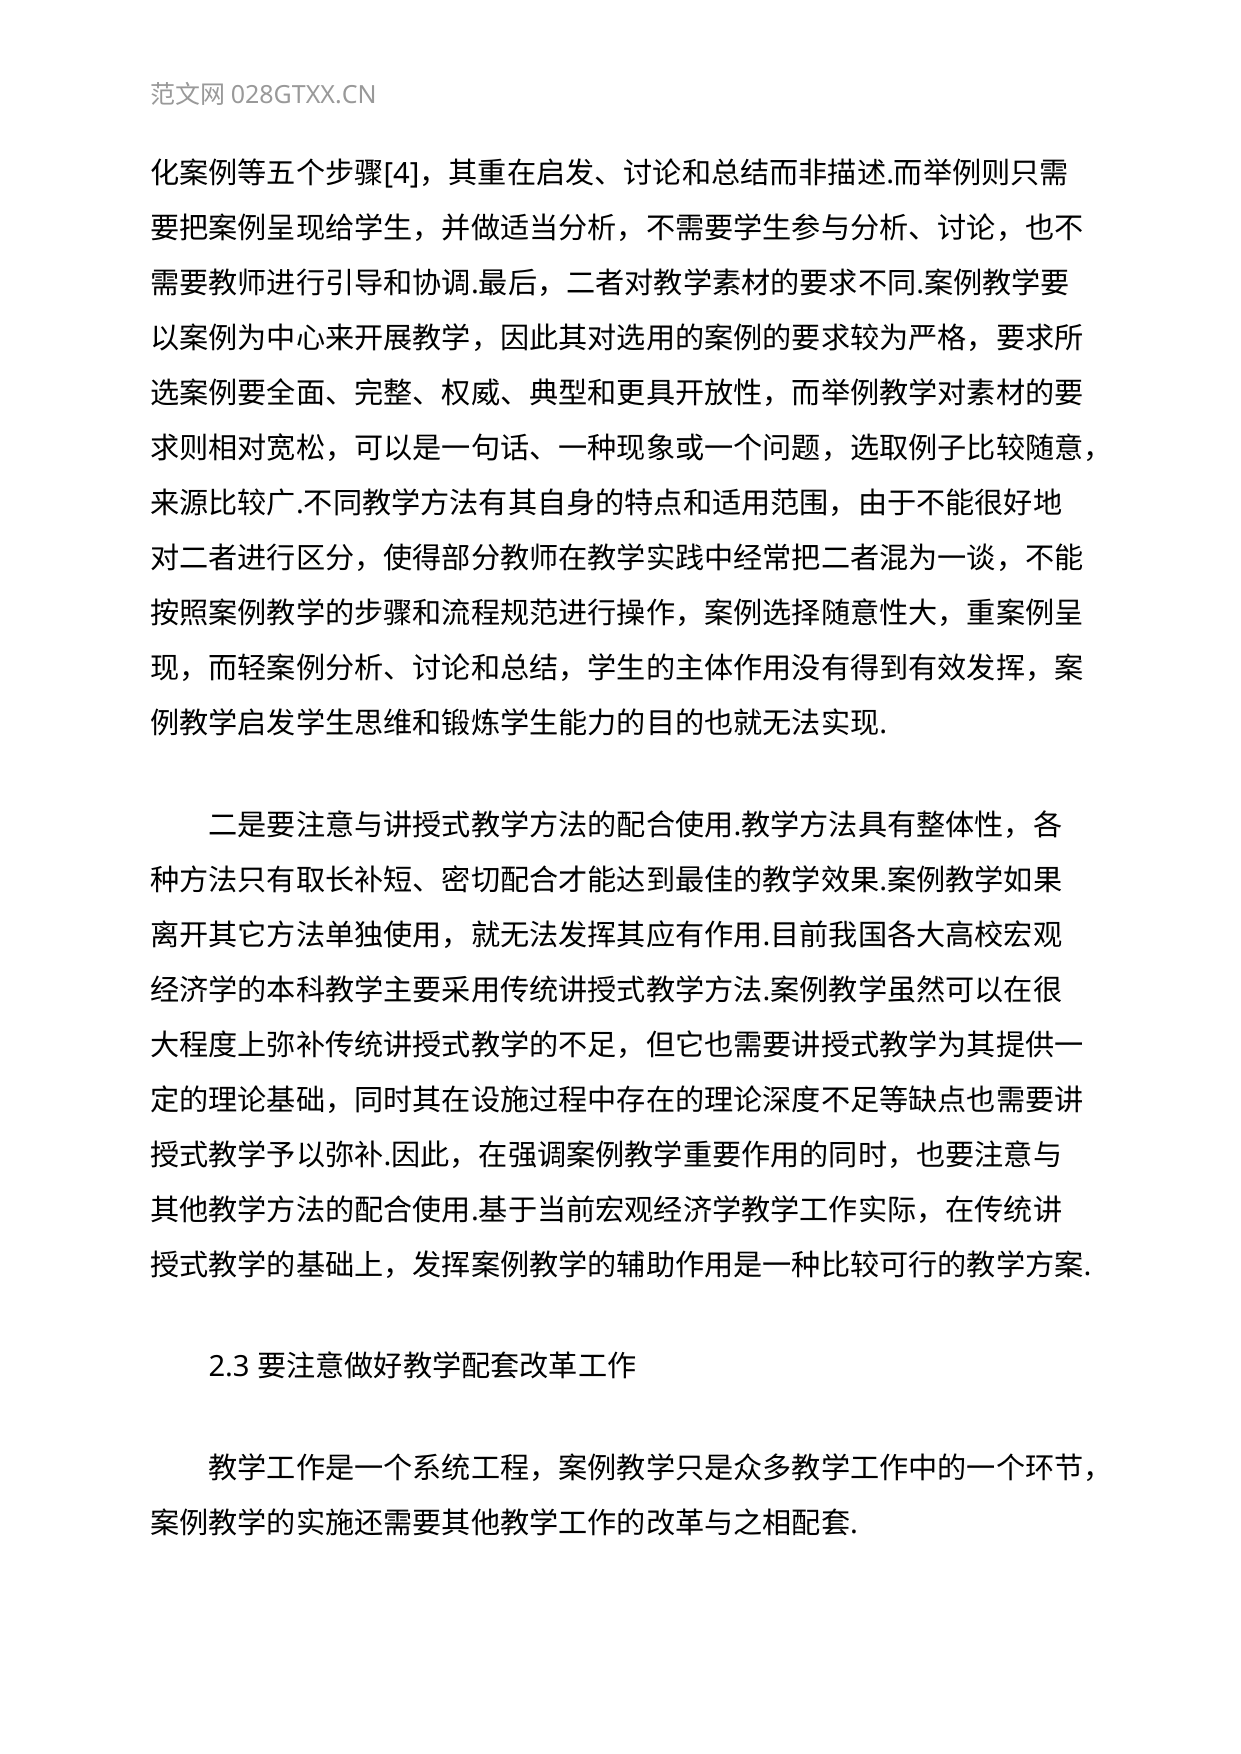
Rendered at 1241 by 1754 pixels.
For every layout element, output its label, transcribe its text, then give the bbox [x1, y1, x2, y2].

text 教学工作是一个系统工程，案例教学只是众多教学工作中的一个环节，案例教学的实施还需要其他教学工作的改革与之相配套. [150, 1445, 1090, 1542]
text 2.3 要注意做好教学配套改革工作 [150, 1343, 1090, 1385]
text 二是要注意与讲授式教学方法的配合使用.教学方法具有整体性，各种方法只有取长补短、密切配合才能达到最佳的教学效果.案例教学如果离开其它方法单独使用，就无法发挥其应有作用.目前我国各大高校宏观经济学的本科教学主要采用传统讲授式教学方法.案例教学虽然可以在很大程度上弥补传统讲授式教学的不足，但它也需要讲授式教学为其提供一定的理论基础，同时其在设施过程中存在的理论深度不足等缺点也需要讲授式教学予以弥补.因此，在强调案例教学重要作用的同时，也要注意与其他教学方法的配合使用.基于当前宏观经济学教学工作实际，在传统讲授式教学的基础上，发挥案例教学的辅助作用是一种比较可行的教学方案. [150, 801, 1090, 1283]
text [150, 150, 1090, 742]
